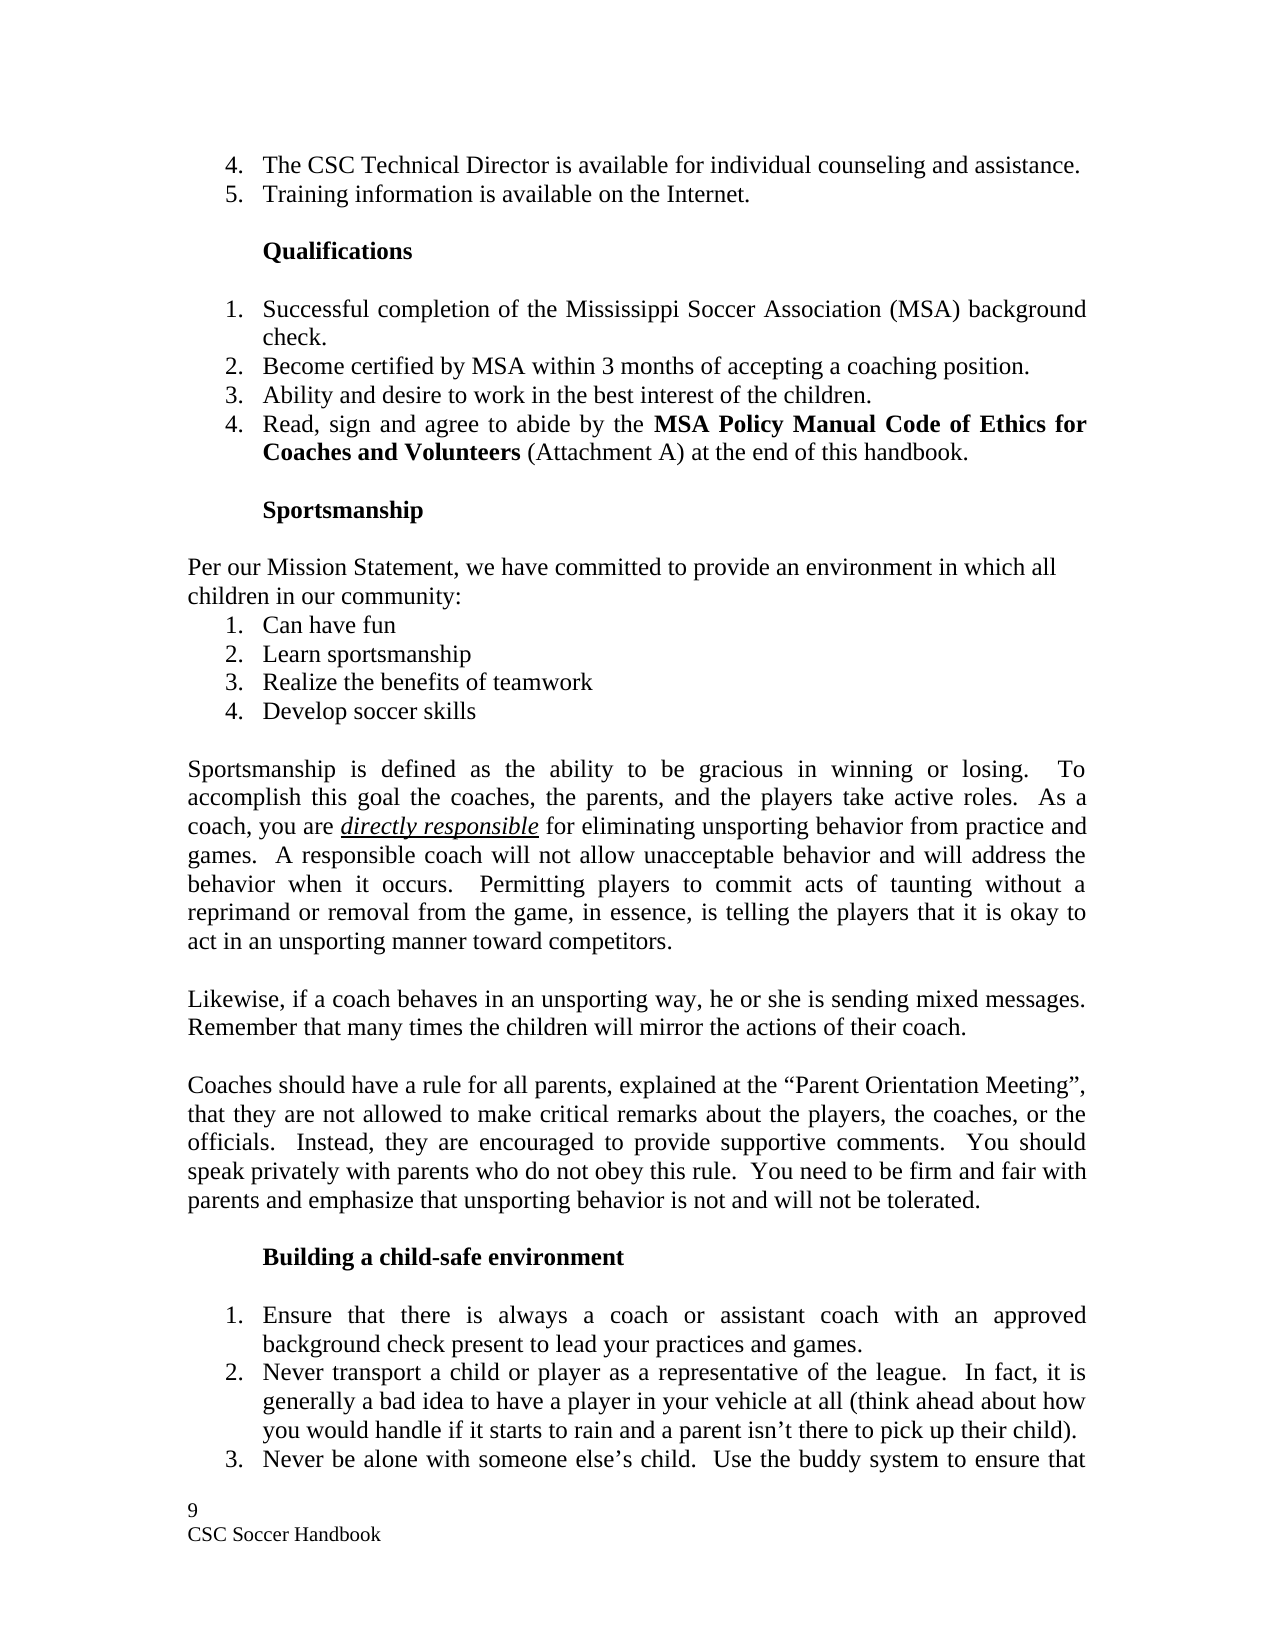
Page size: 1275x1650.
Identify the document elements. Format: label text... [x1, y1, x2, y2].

text Likewise, if a coach behaves in an unsporting way, he or she is sending mixed messages. Remember that many times the children will mirror the actions of their coach. [187, 984, 1087, 1041]
list Learn sportsmanship [225, 639, 1087, 667]
list Successful completion of the Mississippi Soccer Association (MSA) background check. [225, 294, 1087, 351]
text Sportsmanship is defined as the ability to be gracious in winning or losing. To accomplish this goal the coaches, the parents, and the players take active roles. As a coach, you are directly responsible for eliminating unsporting behavior from practice and games. A responsible coach will not allow unacceptable behavior and will address the behavior when it occurs. Permitting players to commit acts of taunting without a reprimand or removal from the game, in essence, is telling the players that it is okay to act in an unsporting manner toward competitors. [187, 754, 1087, 955]
subtitle Building a child-safe environment [187, 1242, 1087, 1271]
list Can have fun [225, 610, 1087, 639]
list The CSC Technical Director is available for individual counseling and assistance. [225, 150, 1087, 179]
subtitle Qualifications [187, 236, 1087, 265]
list Develop soccer skills [225, 696, 1087, 725]
list Training information is available on the Internet. [225, 179, 1087, 207]
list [225, 1444, 1087, 1472]
subtitle Sportsmanship [187, 495, 1087, 524]
text Per our Mission Statement, we have committed to provide an environment in which all children in our community: [187, 552, 1087, 610]
list Ensure that there is always a coach or assistant coach with an approved background check present to lead your practices and games. [225, 1300, 1087, 1357]
list Ability and desire to work in the best interest of the children. [225, 380, 1087, 409]
list Never transport a child or player as a representative of the league. In fact, it is generally a bad idea to have a player in your vehicle at all (think ahead about how you would handle if it starts to rain and a parent isn’t there to pick up their child). [225, 1357, 1087, 1444]
list Read, sign and agree to abide by the MSA Policy Manual Code of Ethics for Coaches and Volunteers (Attachment A) at the end of this handbook. [225, 409, 1087, 466]
list Realize the benefits of teamwork [225, 667, 1087, 696]
list Become certified by MSA within 3 months of accepting a coaching position. [225, 351, 1087, 380]
text Coaches should have a rule for all parents, explained at the “Parent Orientation Meeting”, that they are not allowed to make critical remarks about the players, the coaches, or the officials. Instead, they are encouraged to provide supportive comments. You should speak privately with parents who do not obey this rule. You need to be firm and fair with parents and emphasize that unsporting behavior is not and will not be tolerated. [187, 1070, 1087, 1214]
